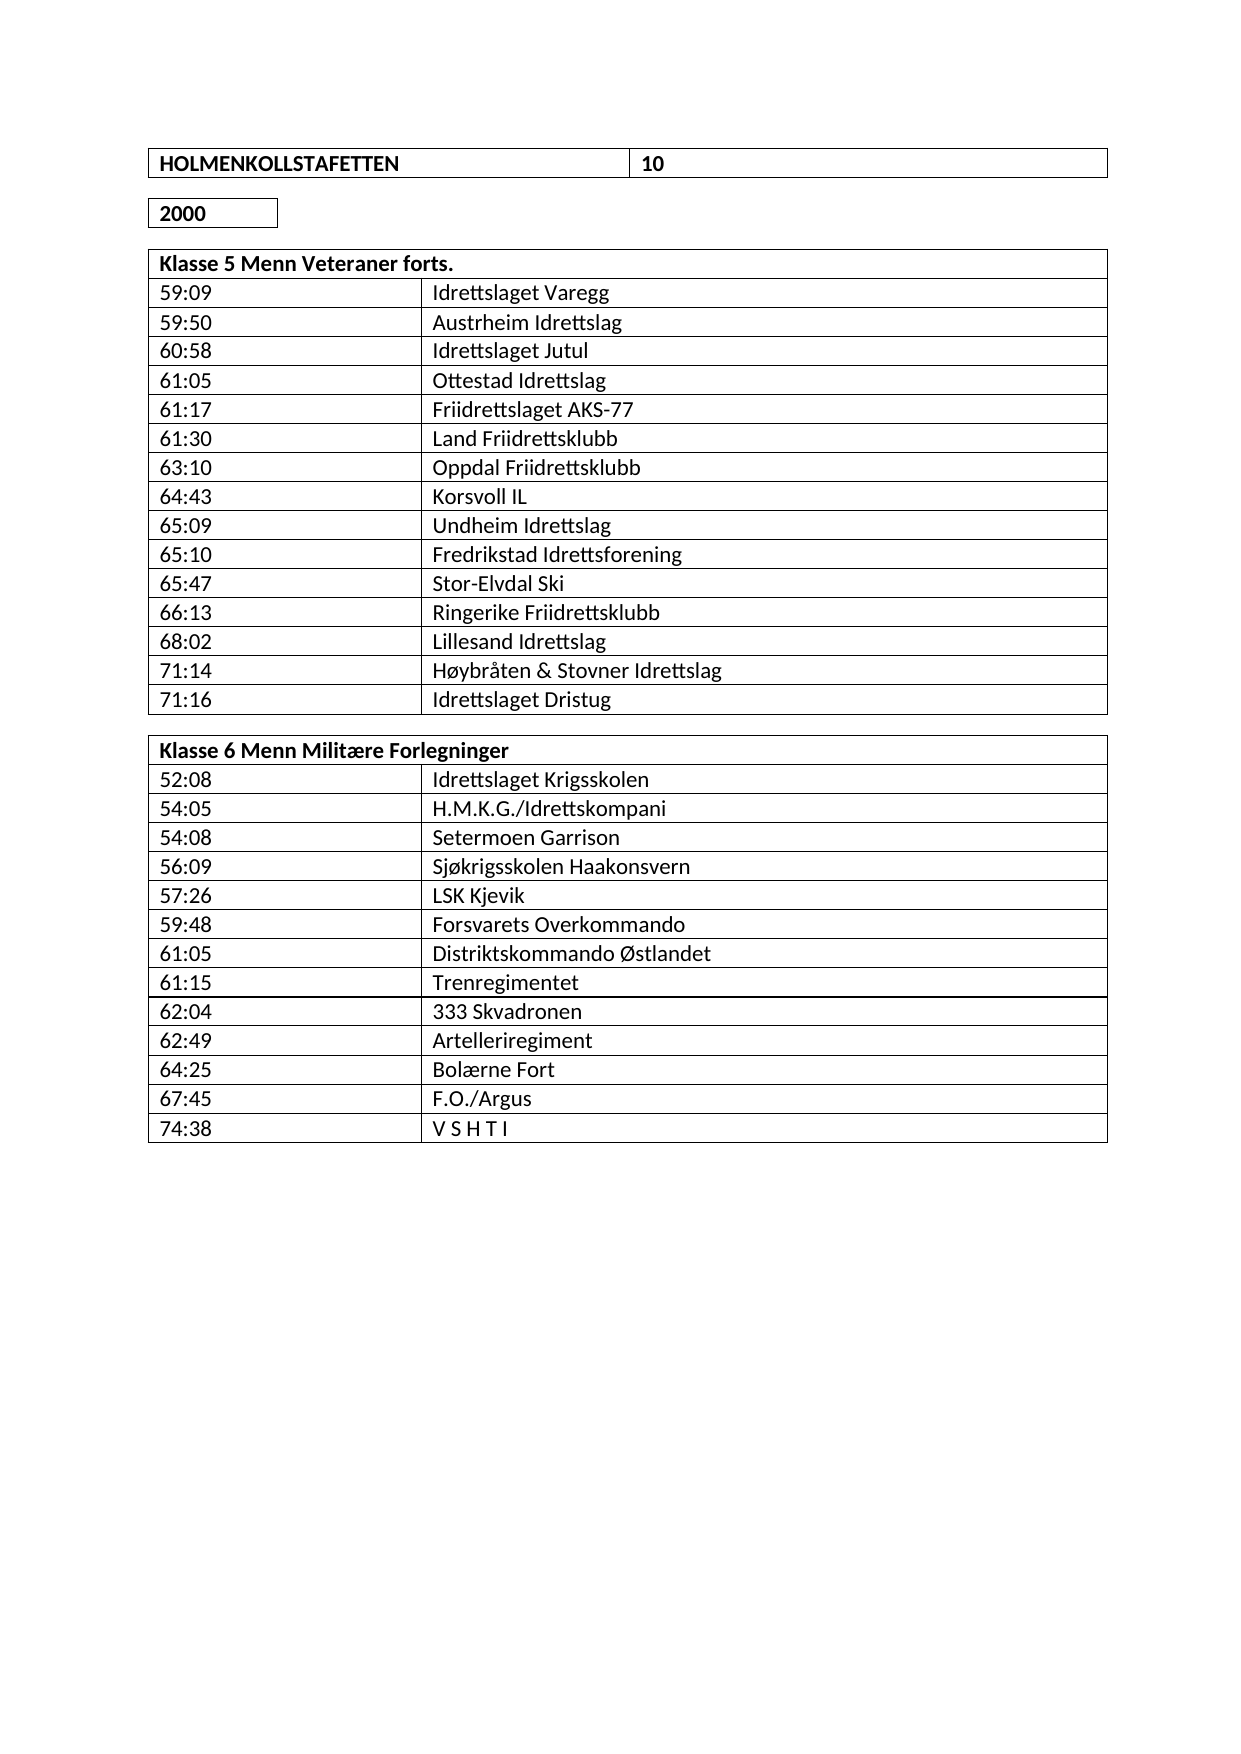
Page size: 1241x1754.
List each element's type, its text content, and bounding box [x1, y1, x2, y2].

table_cell 333 Skvadronen [422, 998, 1107, 1025]
table_cell 54:05 [149, 794, 421, 822]
table_cell F.O./Argus [422, 1085, 1107, 1113]
table_cell 63:10 [149, 453, 421, 481]
table_cell Fredrikstad Idrettsforening [422, 540, 1107, 568]
table_cell Sjøkrigsskolen Haakonsvern [422, 852, 1107, 880]
table_cell 68:02 [149, 627, 421, 655]
table_cell Land Friidrettsklubb [422, 424, 1107, 452]
table_cell 66:13 [149, 598, 421, 626]
table_header HOLMENKOLLSTAFETTEN [149, 149, 629, 177]
table_cell 62:49 [149, 1026, 421, 1054]
table_cell 59:50 [149, 308, 421, 336]
table_cell H.M.K.G./Idrettskompani [422, 794, 1107, 822]
table_cell 64:43 [149, 482, 421, 510]
table_cell 65:47 [149, 569, 421, 597]
table_cell 64:25 [149, 1056, 421, 1083]
table_cell Korsvoll IL [422, 482, 1107, 510]
table_cell Idrettslaget Dristug [422, 685, 1107, 713]
table_cell Austrheim Idrettslag [422, 308, 1107, 336]
table_cell Bolærne Fort [422, 1056, 1107, 1083]
table_header Klasse 5 Menn Veteraner forts. [149, 250, 1107, 277]
table_cell Ringerike Friidrettsklubb [422, 598, 1107, 626]
table_cell 57:26 [149, 881, 421, 909]
table_cell Lillesand Idrettslag [422, 627, 1107, 655]
table_cell 61:17 [149, 395, 421, 423]
table_cell Forsvarets Overkommando [422, 910, 1107, 938]
table_cell 61:30 [149, 424, 421, 452]
table_cell 71:16 [149, 685, 421, 713]
table_cell Trenregimentet [422, 968, 1107, 996]
table_cell Artelleriregiment [422, 1026, 1107, 1054]
table_cell Friidrettslaget AKS-77 [422, 395, 1107, 423]
table_cell Ottestad Idrettslag [422, 366, 1107, 394]
table_cell Distriktskommando Østlandet [422, 939, 1107, 967]
table_cell 59:48 [149, 910, 421, 938]
table_cell 65:09 [149, 511, 421, 539]
table_cell 74:38 [149, 1114, 421, 1142]
table_cell 54:08 [149, 823, 421, 851]
table_cell 61:05 [149, 939, 421, 967]
table_cell 61:15 [149, 968, 421, 996]
table_header 10 [630, 149, 1107, 177]
table_cell Oppdal Friidrettsklubb [422, 453, 1107, 481]
table_cell 65:10 [149, 540, 421, 568]
table_cell Idrettslaget Jutul [422, 337, 1107, 365]
table_cell 52:08 [149, 765, 421, 793]
table_cell LSK Kjevik [422, 881, 1107, 909]
table_header Klasse 6 Menn Militære Forlegninger [149, 736, 1107, 764]
table_cell Høybråten & Stovner Idrettslag [422, 656, 1107, 684]
table_cell 71:14 [149, 656, 421, 684]
table_cell 56:09 [149, 852, 421, 880]
table_cell Setermoen Garrison [422, 823, 1107, 851]
table_cell Idrettslaget Varegg [422, 279, 1107, 307]
table_cell 60:58 [149, 337, 421, 365]
table_cell Undheim Idrettslag [422, 511, 1107, 539]
table_header 2000 [149, 199, 277, 227]
table_cell Idrettslaget Krigsskolen [422, 765, 1107, 793]
table_cell V S H T I [422, 1114, 1107, 1142]
table_cell 59:09 [149, 279, 421, 307]
table_cell Stor-Elvdal Ski [422, 569, 1107, 597]
table_cell 61:05 [149, 366, 421, 394]
table_cell 67:45 [149, 1085, 421, 1113]
table_cell 62:04 [149, 998, 421, 1025]
